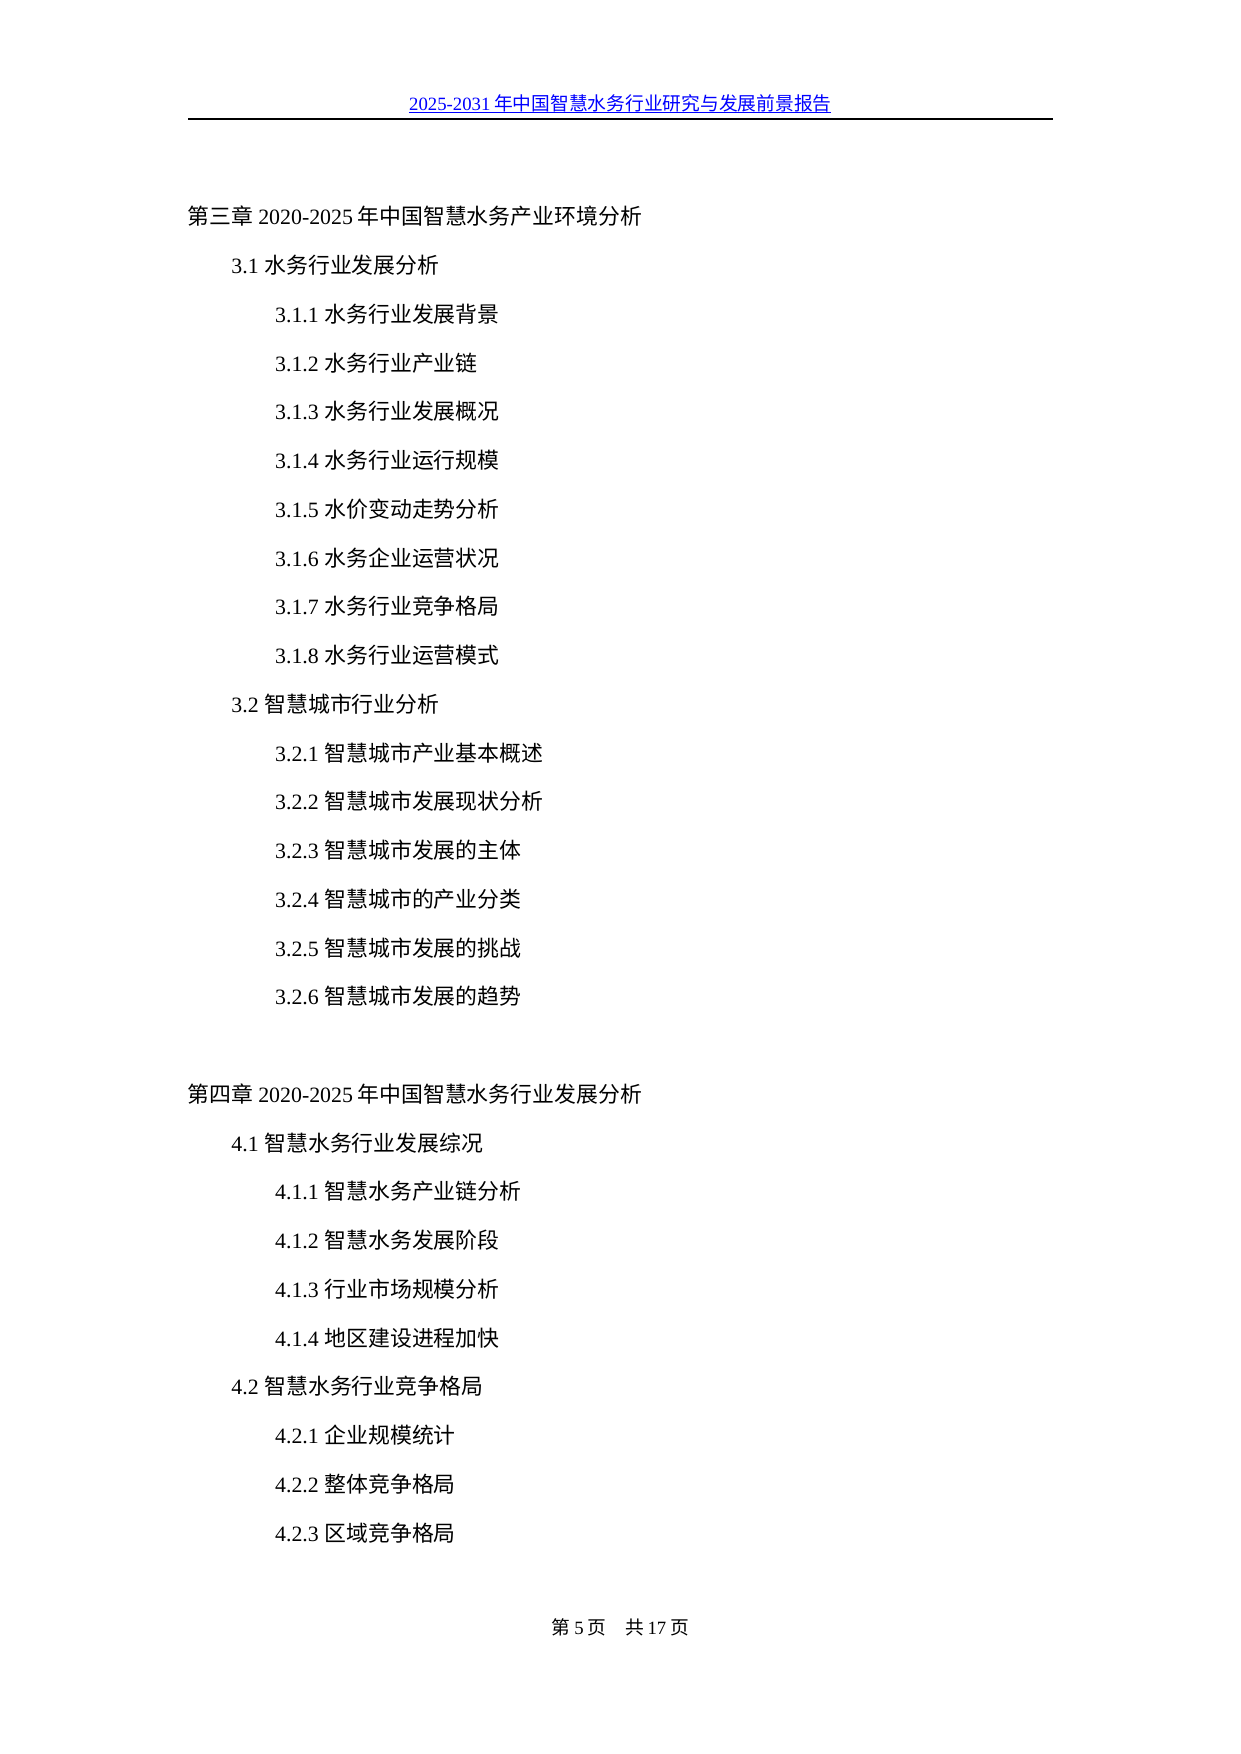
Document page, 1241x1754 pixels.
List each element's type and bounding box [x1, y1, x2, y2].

text [187, 150, 1053, 1548]
